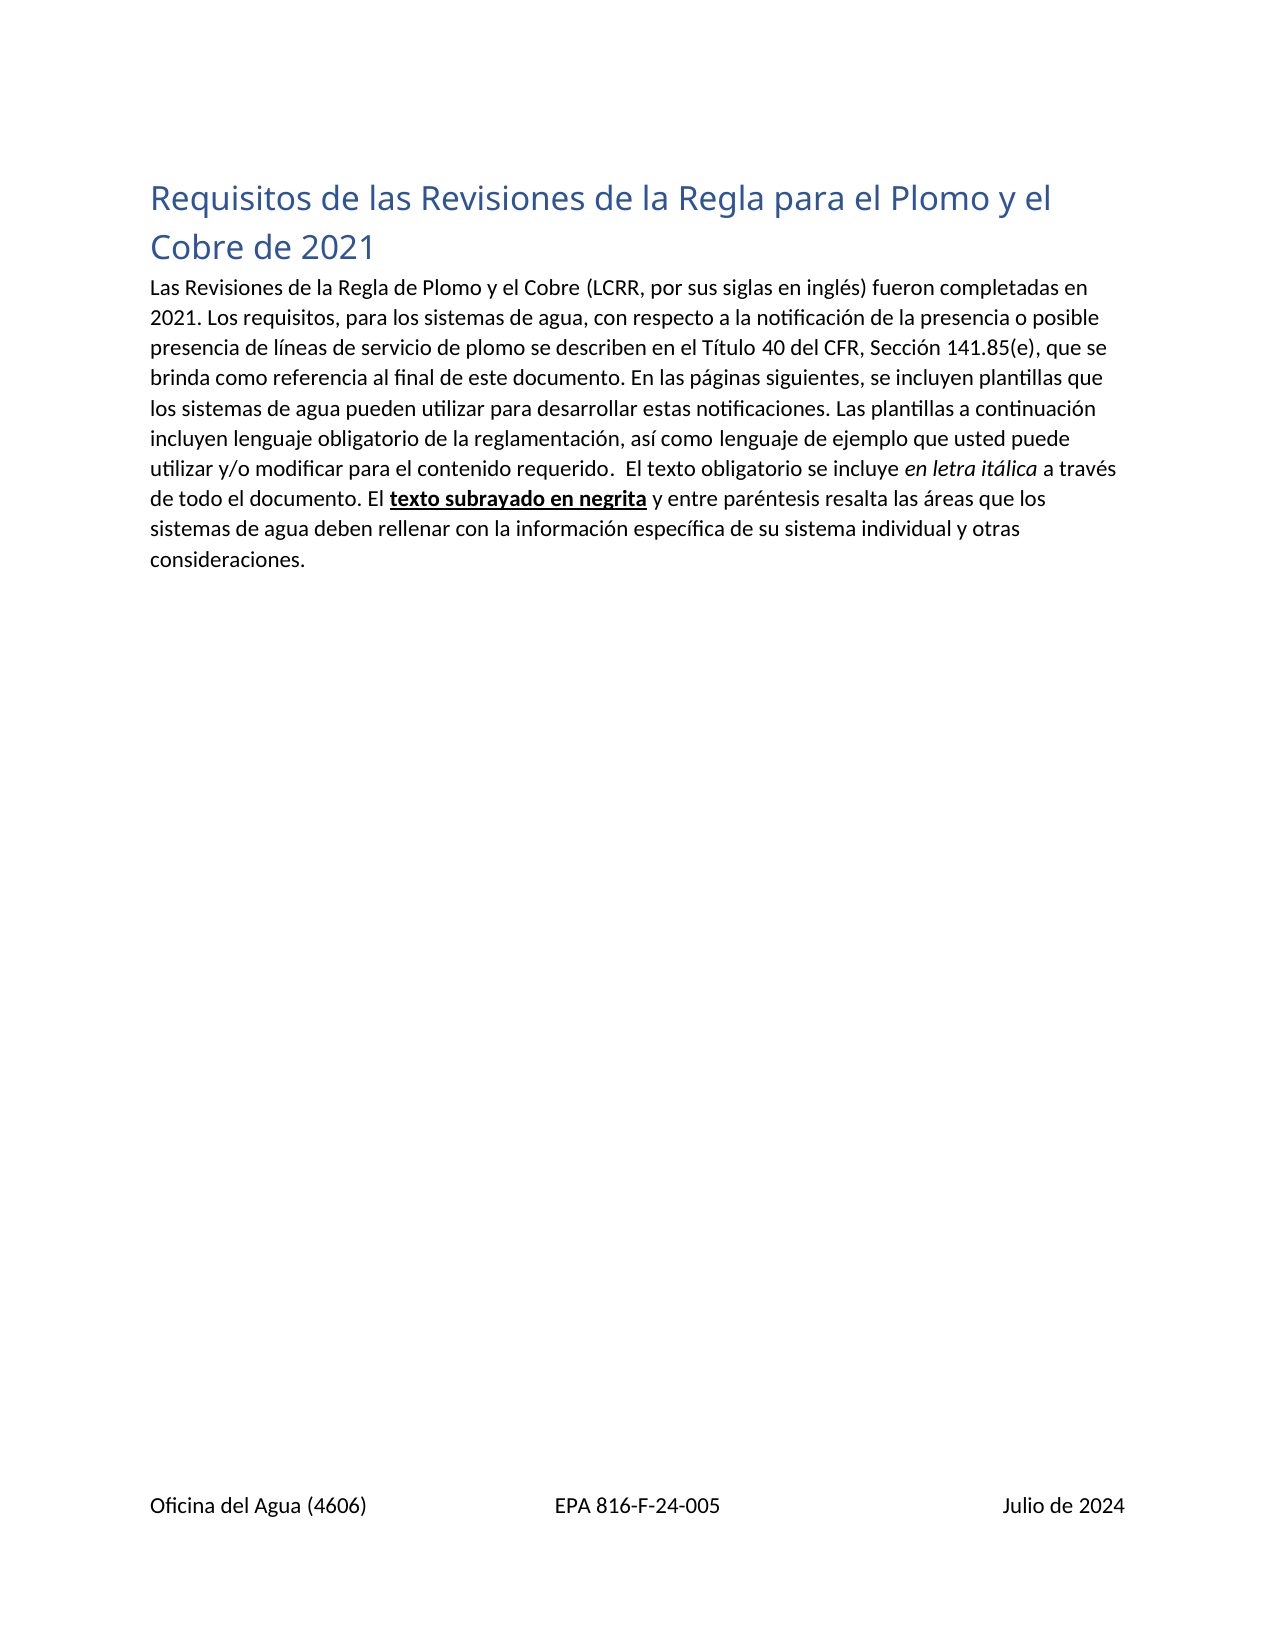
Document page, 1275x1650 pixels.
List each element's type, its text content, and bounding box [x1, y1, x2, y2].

text Las Revisiones de la Regla de Plomo y el Cobre (LCRR, por sus siglas en inglés) fueron completadas en 2021. Los requisitos, para los sistemas de agua, con respecto a la notificación de la presencia o posible presencia de líneas de servicio de plomo se describen en el Título 40 del CFR, Sección 141.85(e), que se brinda como referencia al final de este documento. En las páginas siguientes, se incluyen plantillas que los sistemas de agua pueden utilizar para desarrollar estas notificaciones. Las plantillas a continuación incluyen lenguaje obligatorio de la reglamentación, así como lenguaje de ejemplo que usted puede utilizar y/o modificar para el contenido requerido. El texto obligatorio se incluye en letra itálica a través de todo el documento. El texto subrayado en negrita y entre paréntesis resalta las áreas que los sistemas de agua deben rellenar con la información específica de su sistema individual y otras consideraciones. [150, 273, 1125, 573]
subtitle Requisitos de las Revisiones de la Regla para el Plomo y el Cobre de 2021 [150, 175, 1125, 269]
